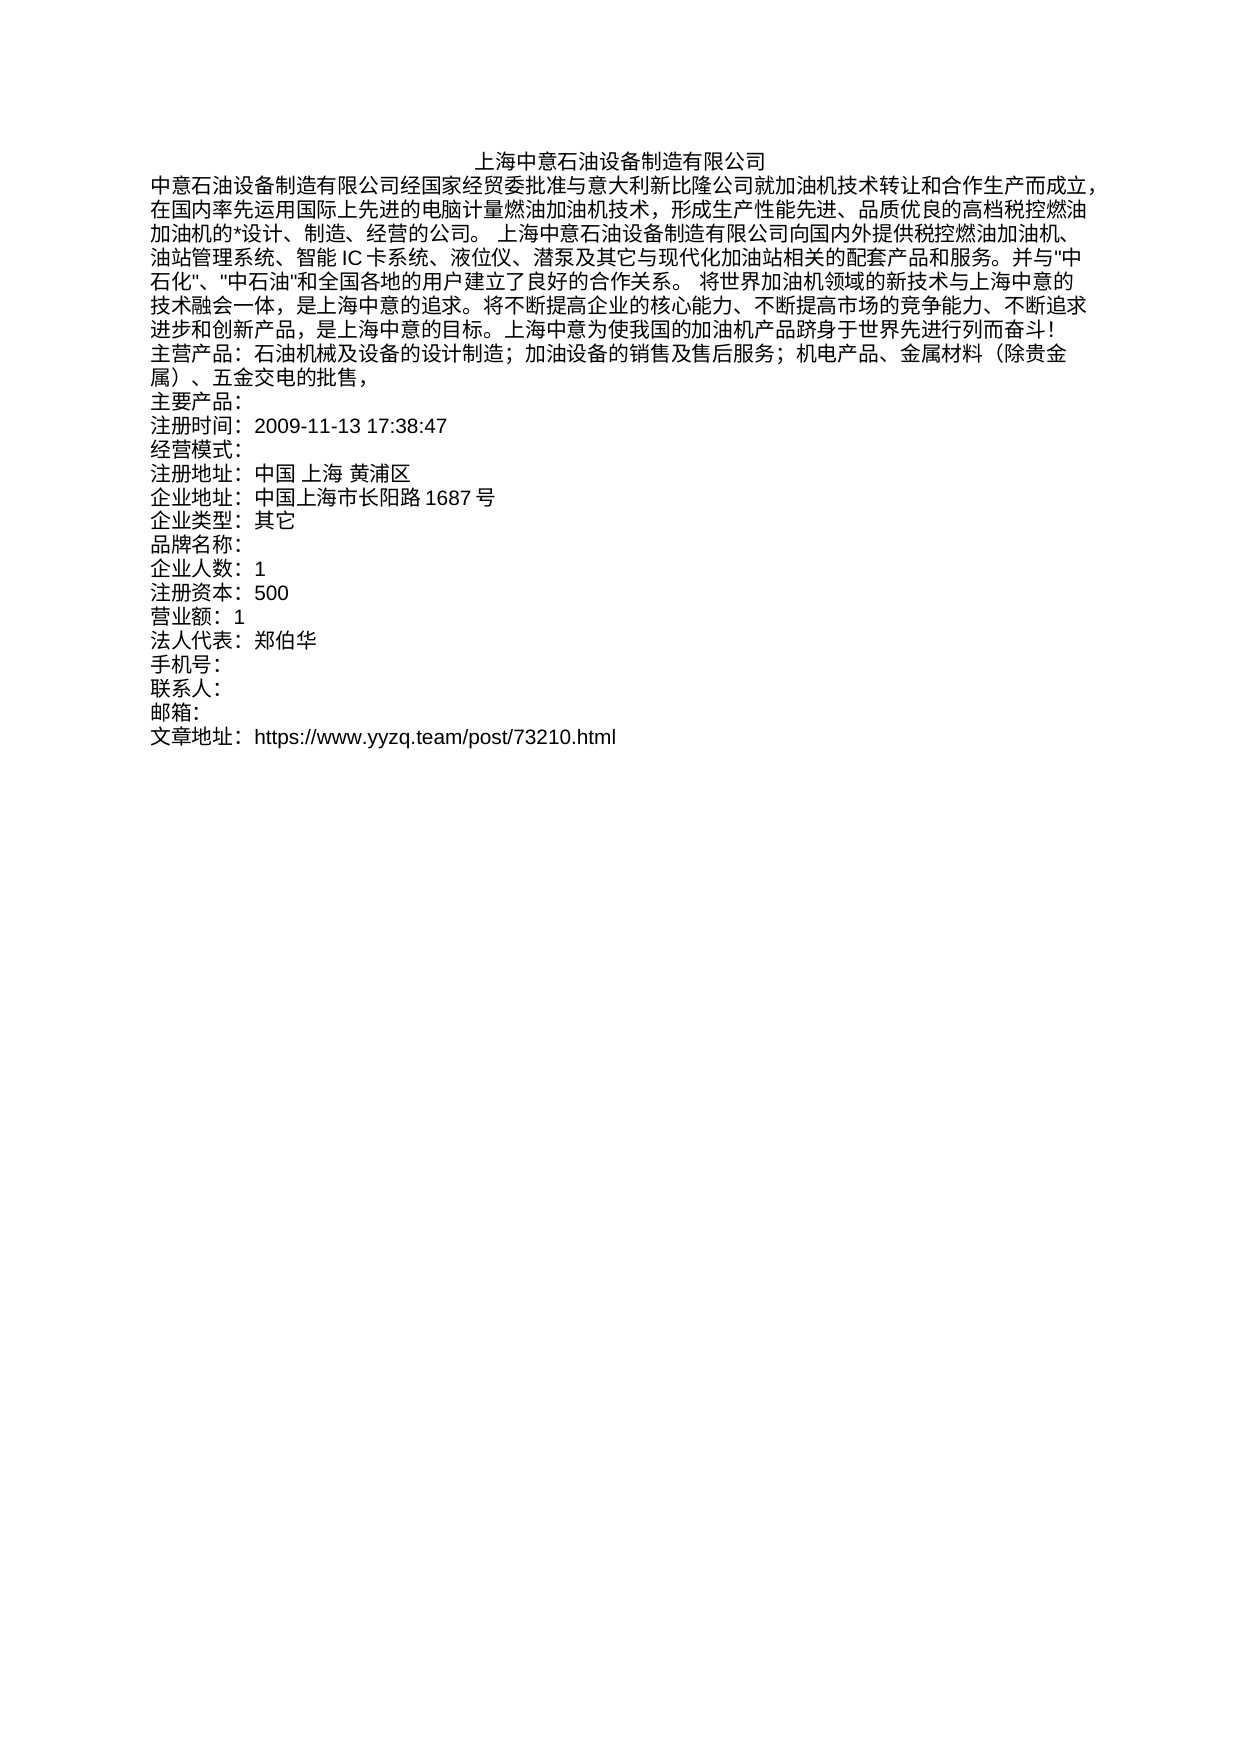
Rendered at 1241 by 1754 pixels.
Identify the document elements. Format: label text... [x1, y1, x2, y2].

text 经营模式： [150, 437, 1090, 461]
text 企业人数：1 [150, 557, 1090, 581]
text 营业额：1 [150, 605, 1090, 629]
text 主营产品：石油机械及设备的设计制造；加油设备的销售及售后服务；机电产品、金属材料（除贵金属）、五金交电的批售， [150, 342, 1090, 389]
text 企业地址：中国上海市长阳路1687号 [150, 485, 1090, 509]
text 品牌名称： [150, 533, 1090, 557]
text 主要产品： [150, 389, 1090, 413]
text 注册资本：500 [150, 581, 1090, 605]
text 联系人： [150, 677, 1090, 701]
text 企业类型：其它 [150, 509, 1090, 533]
text 邮箱： [150, 701, 1090, 725]
text 手机号： [150, 653, 1090, 677]
text 中意石油设备制造有限公司经国家经贸委批准与意大利新比隆公司就加油机技术转让和合作生产而成立，在国内率先运用国际上先进的电脑计量燃油加油机技术，形成生产性能先进、品质优良的高档税控燃油加油机的*设计、制造、经营的公司。 上海中意石油设备制造有限公司向国内外提供税控燃油加油机、油站管理系统、智能IC卡系统、液位仪、潜泵及其它与现代化加油站相关的配套产品和服务。并与"中石化"、"中石油"和全国各地的用户建立了良好的合作关系。 将世界加油机领域的新技术与上海中意的技术融会一体，是上海中意的追求。将不断提高企业的核心能力、不断提高市场的竞争能力、不断追求进步和创新产品，是上海中意的目标。上海中意为使我国的加油机产品跻身于世界先进行列而奋斗！ [150, 174, 1090, 342]
text 注册地址：中国 上海 黄浦区 [150, 461, 1090, 485]
text 文章地址：https://www.yyzq.team/post/73210.html [150, 725, 1090, 749]
text 上海中意石油设备制造有限公司 [150, 150, 1090, 174]
text 注册时间：2009-11-13 17:38:47 [150, 413, 1090, 437]
text 法人代表：郑伯华 [150, 629, 1090, 653]
